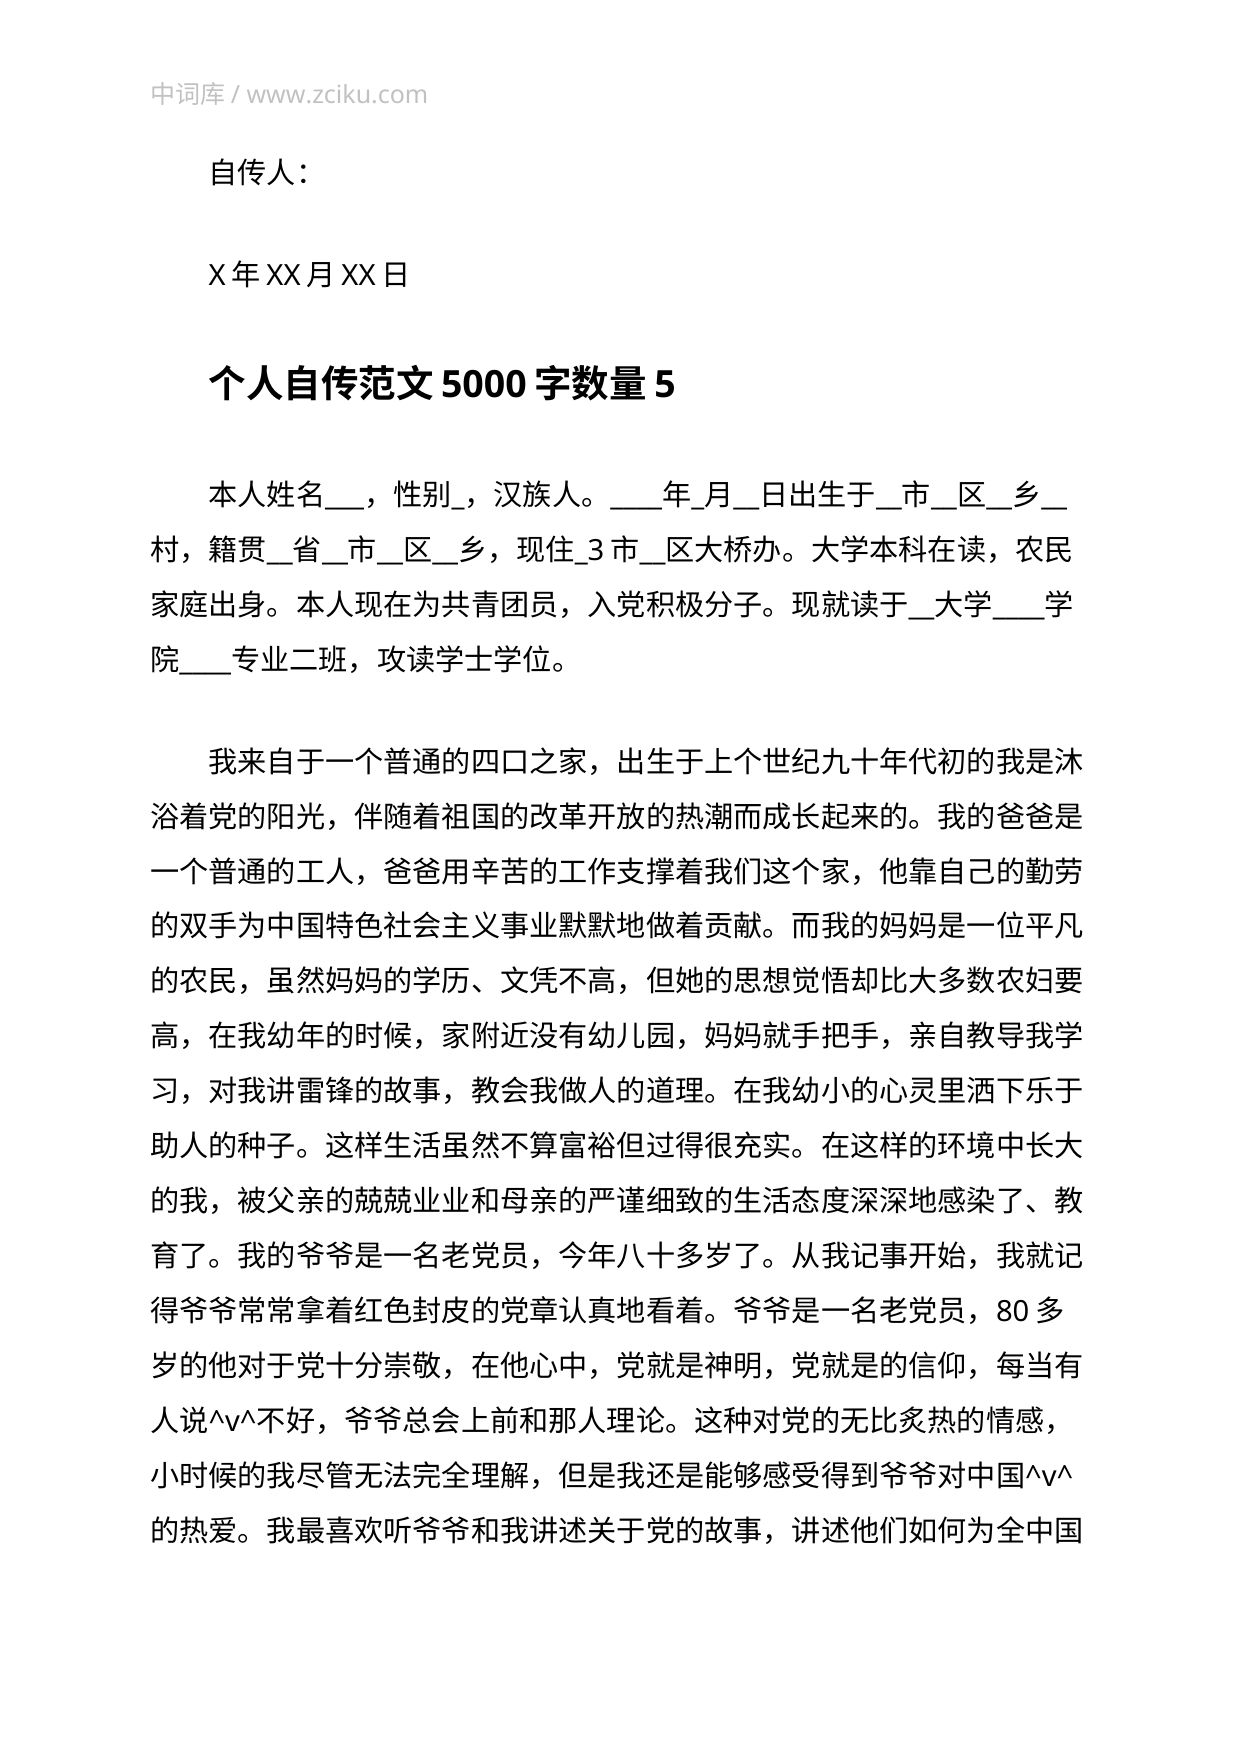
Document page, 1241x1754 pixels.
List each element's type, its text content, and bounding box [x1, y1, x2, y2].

text 个人自传范文5000字数量5 [150, 354, 1090, 408]
text 自传人： [150, 150, 1090, 192]
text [150, 738, 1090, 1549]
text X年XX月XX日 [150, 252, 1090, 294]
text 本人姓名___，性别_，汉族人。____年_月__日出生于__市__区__乡__村，籍贯__省__市__区__乡，现住_3市__区大桥办。大学本科在读，农民家庭出身。本人现在为共青团员，入党积极分子。现就读于__大学____学院____专业二班，攻读学士学位。 [150, 471, 1090, 679]
